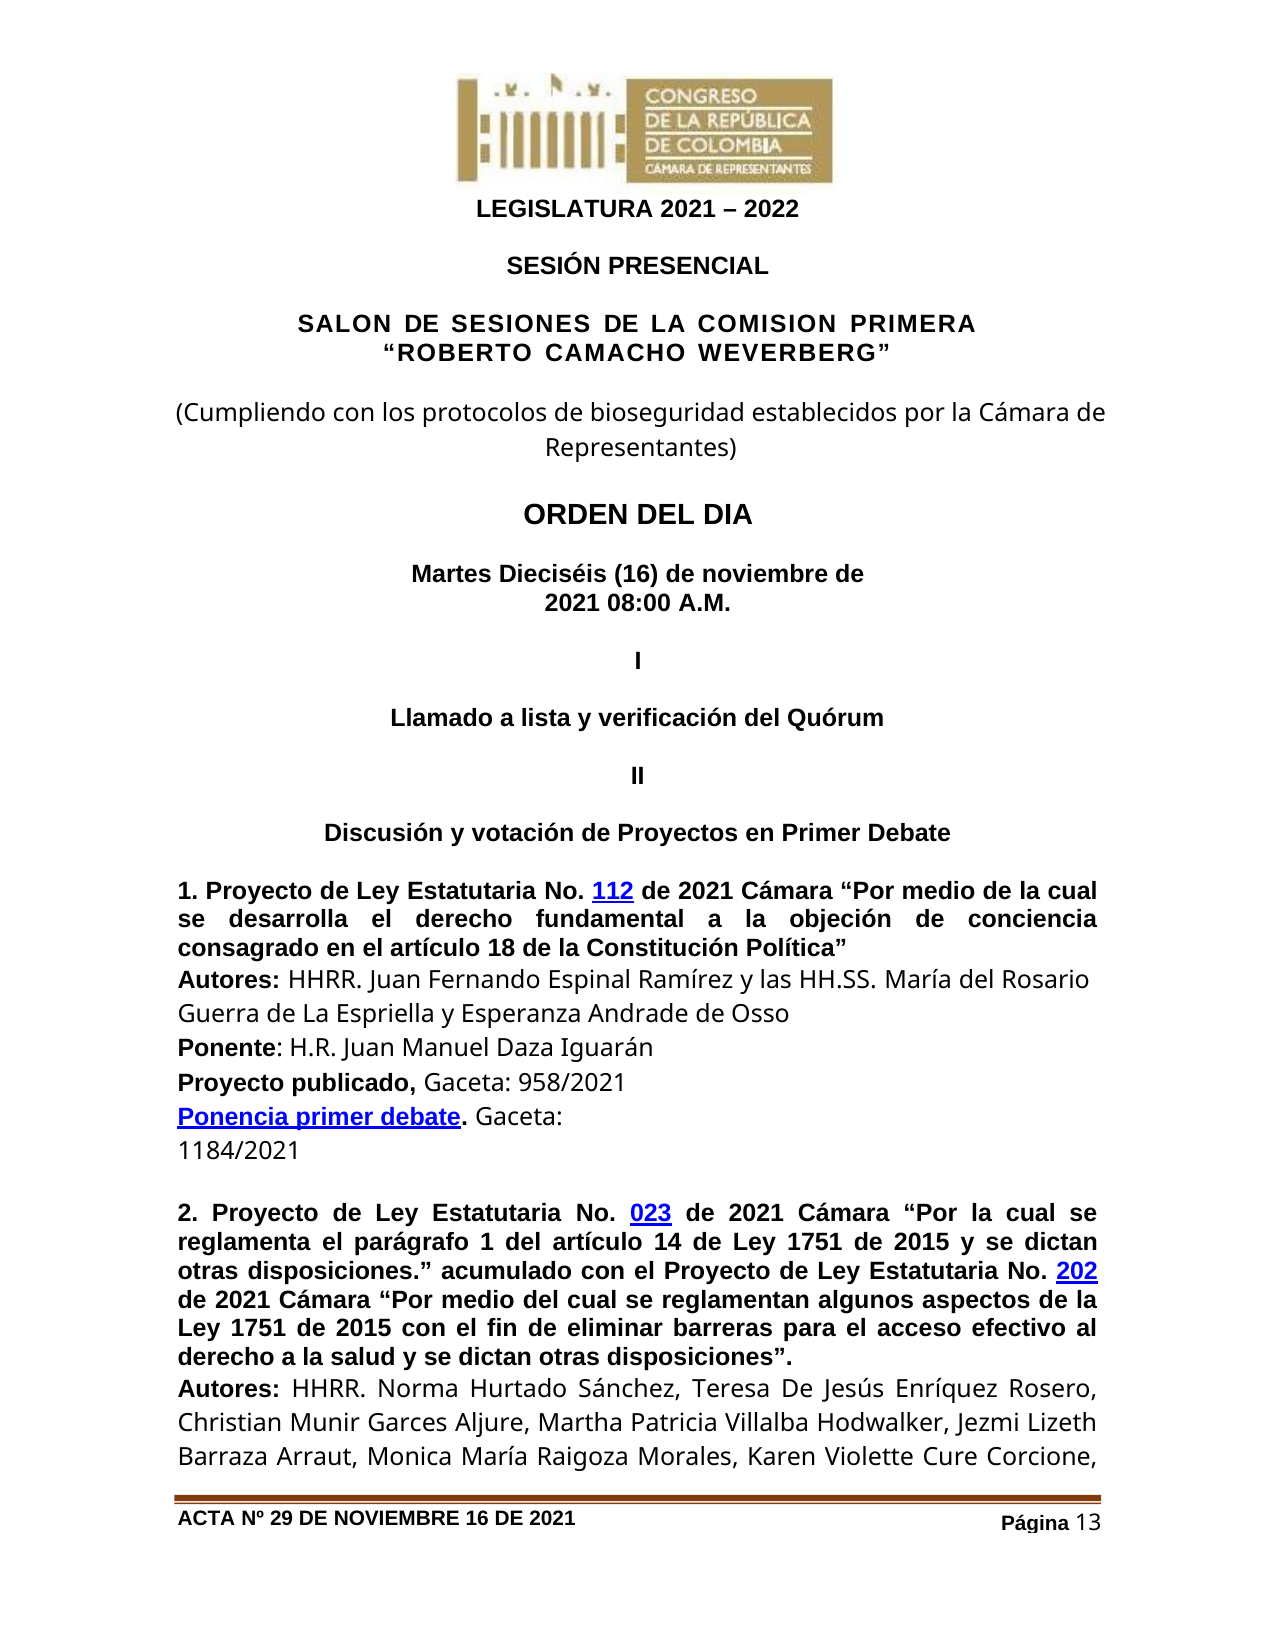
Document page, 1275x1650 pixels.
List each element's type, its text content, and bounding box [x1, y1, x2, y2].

subtitle ORDEN DEL DIA [167, 497, 1109, 530]
subtitle Proyecto de Ley Estatutaria No. 023 de 2021 Cámara “Por la cual se reglamenta el parágrafo 1 del artículo 14 de Ley 1751 de 2015 y se dictan otras disposiciones.” acumulado con el Proyecto de Ley Estatutaria No. 202 de 2021 Cámara “Por medio del cual se reglamentan algunos aspectos de la Ley 1751 de 2015 con el fin de eliminar barreras para el acceso efectivo al derecho a la salud y se dictan otras disposiciones”. [177, 1198, 1098, 1371]
text (Cumpliendo con los protocolos de bioseguridad establecidos por la Cámara de Representantes) [172, 395, 1109, 463]
subtitle Llamado a lista y verificación del Quórum II [390, 703, 885, 789]
text I [167, 646, 1109, 674]
subtitle Proyecto de Ley Estatutaria No. 112 de 2021 Cámara “Por medio de la cual se desarrolla el derecho fundamental a la objeción de conciencia consagrado en el artículo 18 de la Constitución Política” [177, 876, 1098, 962]
text Ponente: H.R. Juan Manuel Daza Iguarán Proyecto publicado, Gaceta: 958/2021 Ponencia primer debate. Gaceta: 1184/2021 [177, 1030, 688, 1166]
subtitle Martes Dieciséis (16) de noviembre de 2021 08:00 A.M. [380, 559, 895, 617]
text Discusión y votación de Proyectos en Primer Debate [295, 818, 980, 847]
text LEGISLATURA 2021 – 2022 SESIÓN PRESENCIAL [476, 194, 800, 280]
text Autores: HHRR. Juan Fernando Espinal Ramírez y las HH.SS. María del Rosario Guerra de La Espriella y Esperanza Andrade de Osso [177, 962, 1110, 1030]
subtitle SALON DE SESIONES DE LA COMISION PRIMERA “ROBERTO CAMACHO WEVERBERG” [295, 309, 978, 366]
picture [454, 73, 839, 194]
